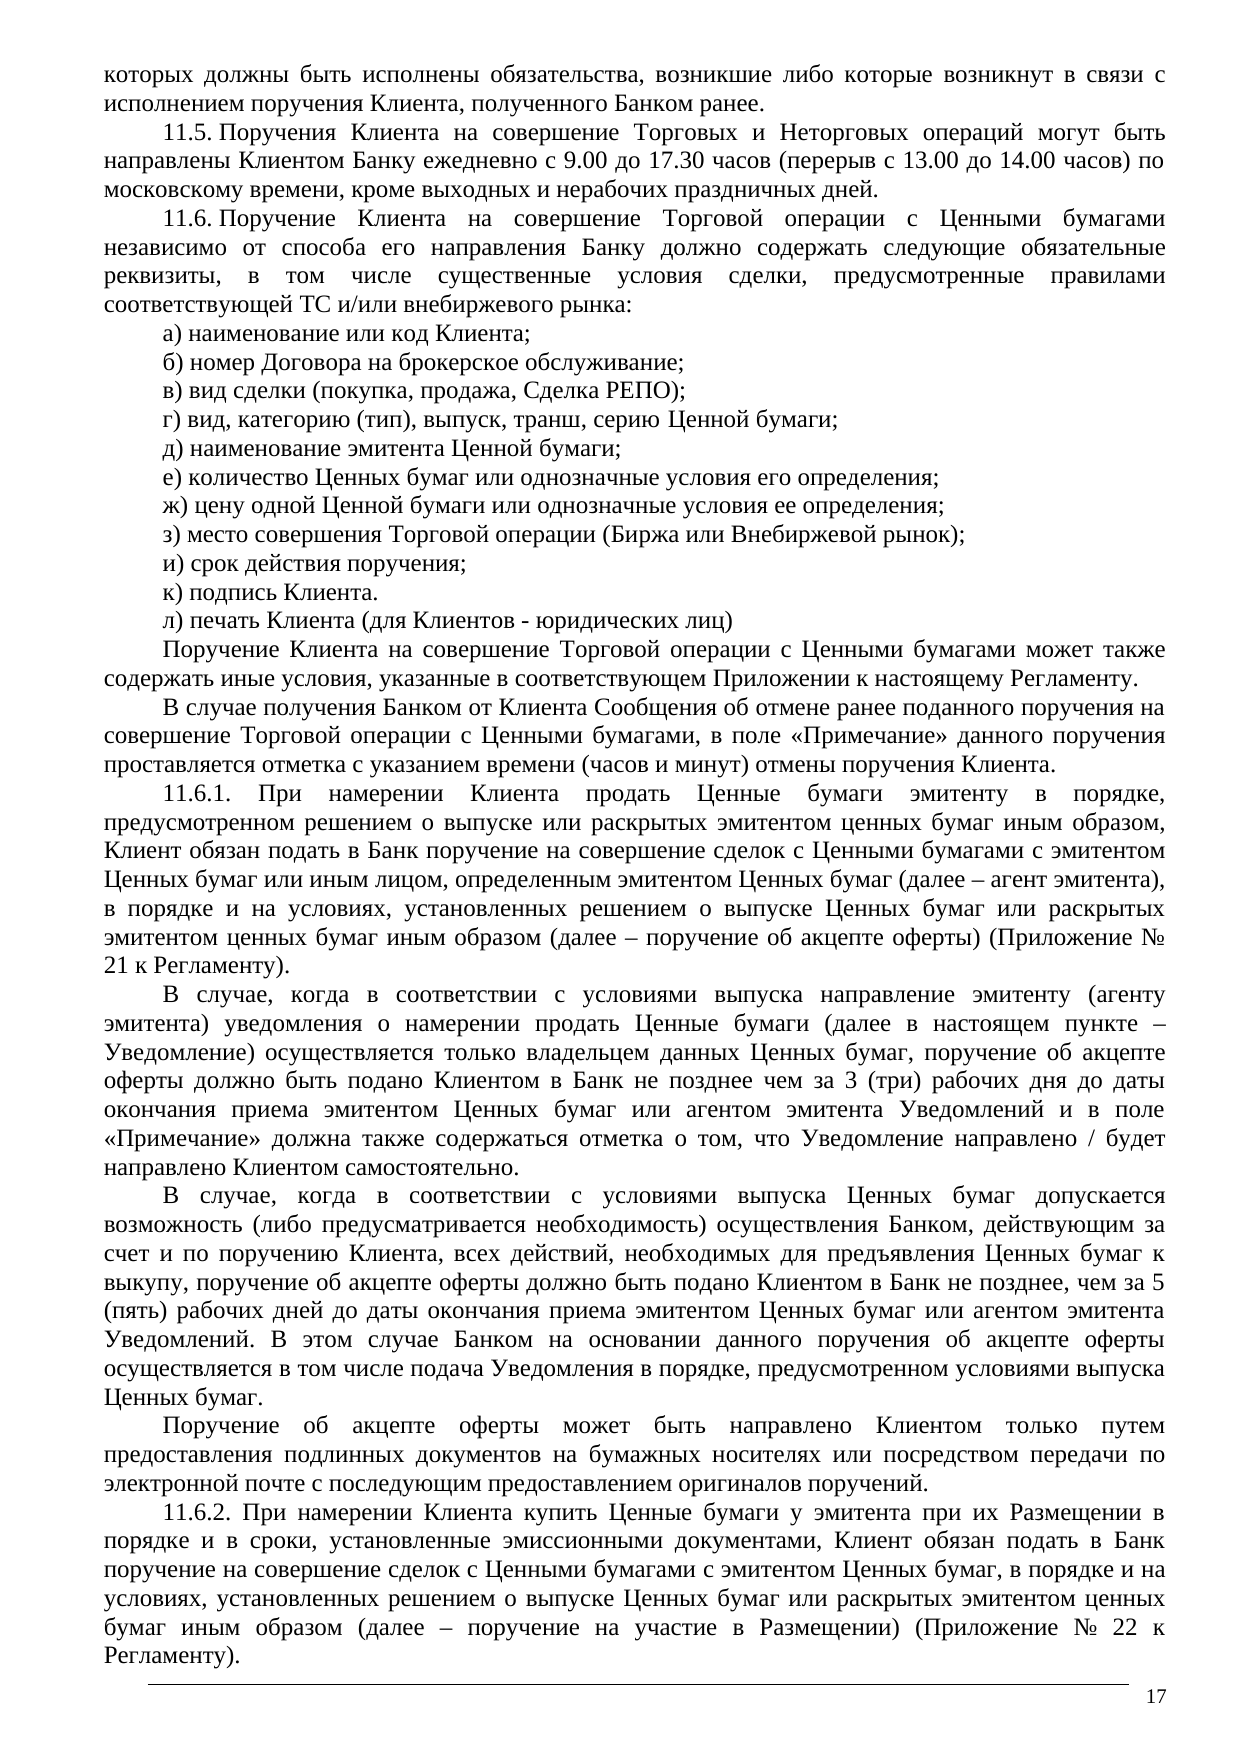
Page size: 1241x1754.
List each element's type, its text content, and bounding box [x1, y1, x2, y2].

text 11.6.1. При намерении Клиента продать Ценные бумаги эмитенту в порядке, предусмотренном решением о выпуске или раскрытых эмитентом ценных бумаг иным образом, Клиент обязан подать в Банк поручение на совершение сделок с Ценными бумагами с эмитентом Ценных бумаг или иным лицом, определенным эмитентом Ценных бумаг (далее – агент эмитента), в порядке и на условиях, установленных решением о выпуске Ценных бумаг или раскрытых эмитентом ценных бумаг иным образом (далее – поручение об акцепте оферты) (Приложение № 21 к Регламенту). [103, 778, 1166, 979]
text е) количество Ценных бумаг или однозначные условия его определения; [103, 462, 1166, 490]
text д) наименование эмитента Ценной бумаги; [103, 433, 1166, 462]
text з) место совершения Торговой операции (Биржа или Внебиржевой рынок); [103, 519, 1166, 548]
text в) вид сделки (покупка, продажа, Сделка РЕПО); [103, 375, 1166, 404]
list Поручения Клиента на совершение Торговых и Неторговых операций могут быть направлены Клиентом Банку ежедневно с 9.00 до 17.30 часов (перерыв с 13.00 до 14.00 часов) по московскому времени, кроме выходных и нерабочих праздничных дней. [103, 117, 1166, 203]
text ж) цену одной Ценной бумаги или однозначные условия ее определения; [103, 490, 1166, 519]
text Поручение Клиента на совершение Торговой операции с Ценными бумагами может также содержать иные условия, указанные в соответствующем Приложении к настоящему Регламенту. [103, 634, 1166, 692]
text Поручение об акцепте оферты может быть направлено Клиентом только путем предоставления подлинных документов на бумажных носителях или посредством передачи по электронной почте с последующим предоставлением оригиналов поручений. [103, 1410, 1166, 1497]
text г) вид, категорию (тип), выпуск, транш, серию Ценной бумаги; [103, 404, 1166, 433]
text а) наименование или код Клиента; [103, 318, 1166, 347]
text В случае получения Банком от Клиента Сообщения об отмене ранее поданного поручения на совершение Торговой операции с Ценными бумагами, в поле «Примечание» данного поручения проставляется отметка с указанием времени (часов и минут) отмены поручения Клиента. [103, 692, 1166, 778]
text 11.6.2. При намерении Клиента купить Ценные бумаги у эмитента при их Размещении в порядке и в сроки, установленные эмиссионными документами, Клиент обязан подать в Банк поручение на совершение сделок с Ценными бумагами с эмитентом Ценных бумаг, в порядке и на условиях, установленных решением о выпуске Ценных бумаг или раскрытых эмитентом ценных бумаг иным образом (далее – поручение на участие в Размещении) (Приложение № 22 к Регламенту). [103, 1497, 1166, 1669]
text л) печать Клиента (для Клиентов - юридических лиц) [103, 605, 1166, 634]
text В случае, когда в соответствии с условиями выпуска направление эмитенту (агенту эмитента) уведомления о намерении продать Ценные бумаги (далее в настоящем пункте – Уведомление) осуществляется только владельцем данных Ценных бумаг, поручение об акцепте оферты должно быть подано Клиентом в Банк не позднее чем за 3 (три) рабочих дня до даты окончания приема эмитентом Ценных бумаг или агентом эмитента Уведомлений и в поле «Примечание» должна также содержаться отметка о том, что Уведомление направлено / будет направлено Клиентом самостоятельно. [103, 979, 1166, 1180]
list Поручение Клиента на совершение Торговой операции с Ценными бумагами независимо от способа его направления Банку должно содержать следующие обязательные реквизиты, в том числе существенные условия сделки, предусмотренные правилами соответствующей ТС и/или внебиржевого рынка: [103, 203, 1166, 318]
text б) номер Договора на брокерское обслуживание; [103, 347, 1166, 375]
text В случае, когда в соответствии с условиями выпуска Ценных бумаг допускается возможность (либо предусматривается необходимость) осуществления Банком, действующим за счет и по поручению Клиента, всех действий, необходимых для предъявления Ценных бумаг к выкупу, поручение об акцепте оферты должно быть подано Клиентом в Банк не позднее, чем за 5 (пять) рабочих дней до даты окончания приема эмитентом Ценных бумаг или агентом эмитента Уведомлений. В этом случае Банком на основании данного поручения об акцепте оферты осуществляется в том числе подача Уведомления в порядке, предусмотренном условиями выпуска Ценных бумаг. [103, 1180, 1166, 1410]
text к) подпись Клиента. [103, 577, 1166, 605]
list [103, 59, 1166, 117]
text и) срок действия поручения; [103, 548, 1166, 577]
